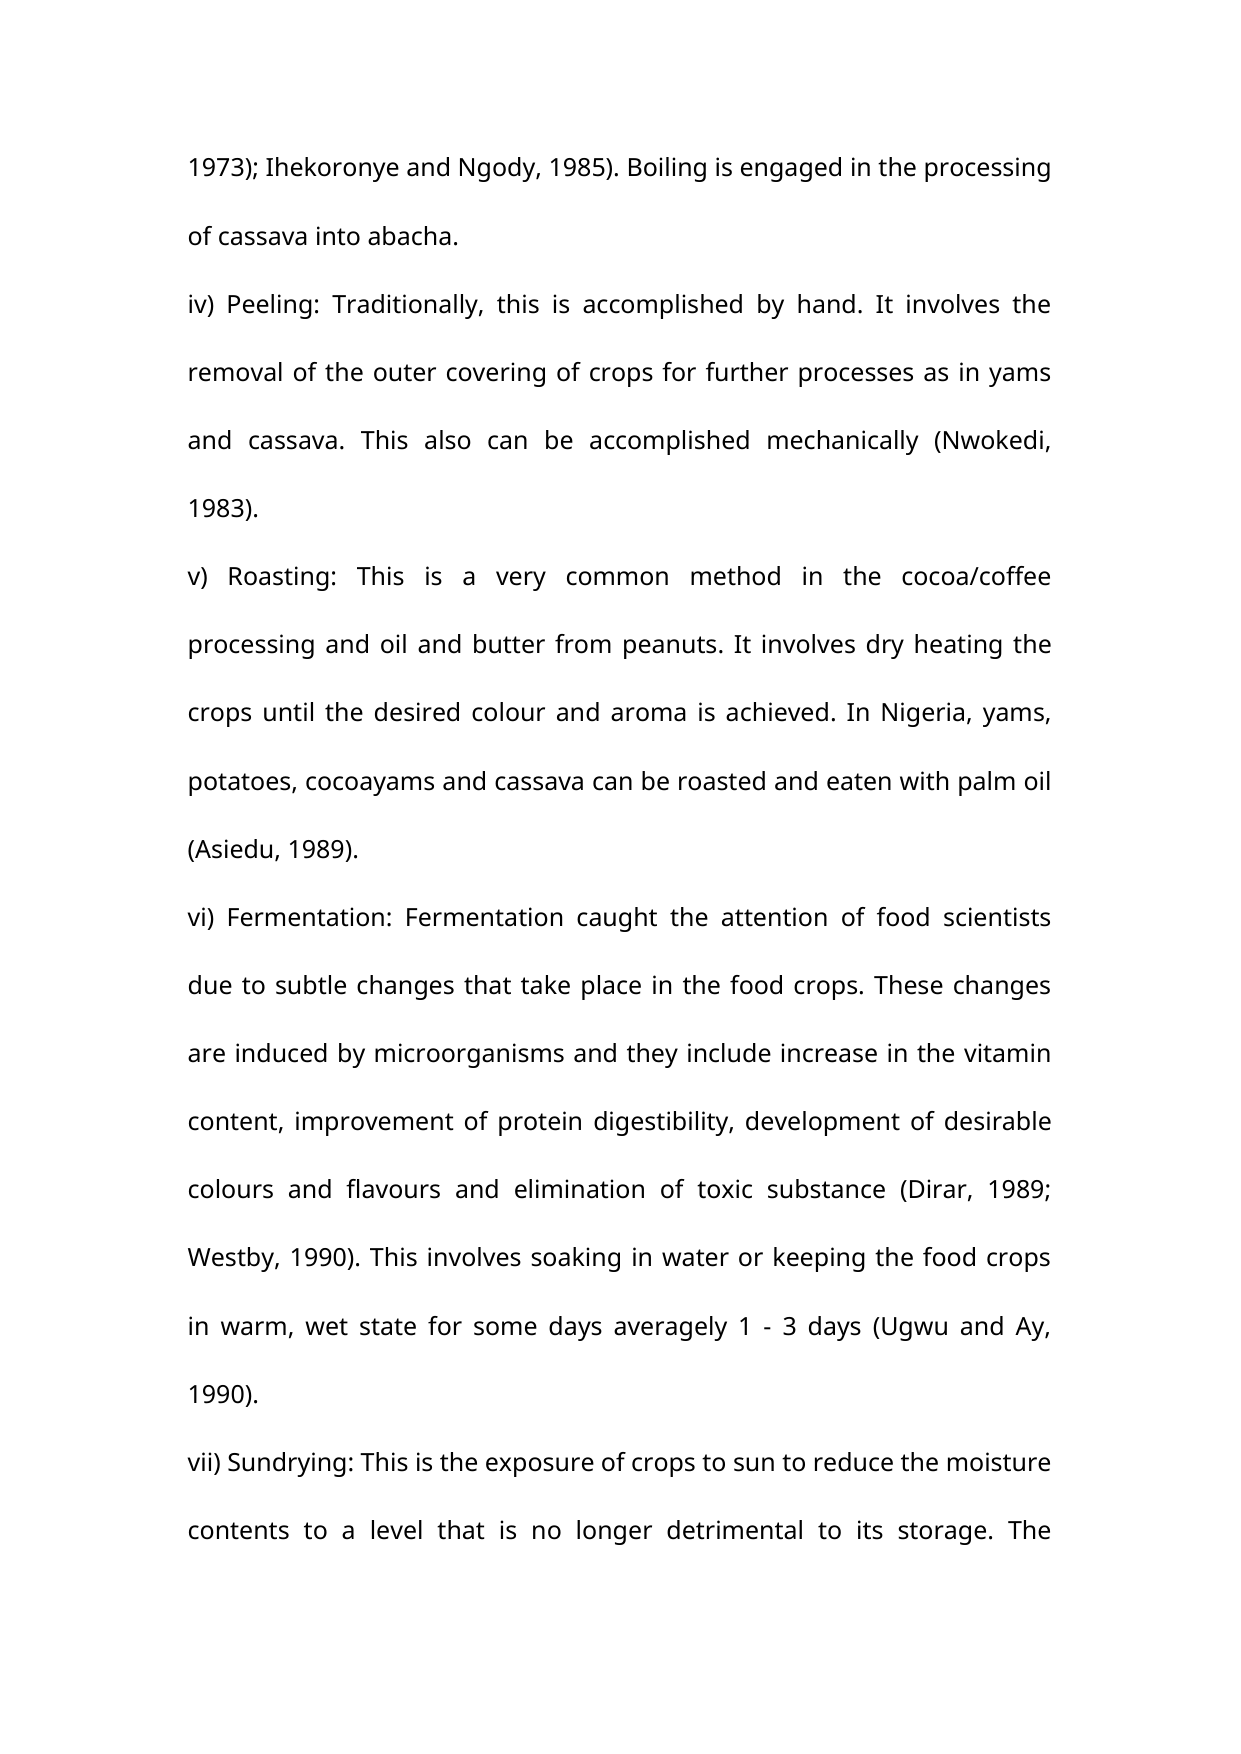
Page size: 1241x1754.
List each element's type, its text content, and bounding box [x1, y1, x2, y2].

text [187, 1444, 1053, 1547]
text iv) Peeling: Traditionally, this is accomplished by hand. It involves the removal of the outer covering of crops for further processes as in yams and cassava. This also can be accomplished mechanically (Nwokedi, 1983). [187, 286, 1053, 525]
text v) Roasting: This is a very common method in the cocoa/coffee processing and oil and butter from peanuts. It involves dry heating the crops until the desired colour and aroma is achieved. In Nigeria, yams, potatoes, cocoayams and cassava can be roasted and eaten with palm oil (Asiedu, 1989). [187, 559, 1053, 865]
text vi) Fermentation: Fermentation caught the attention of food scientists due to subtle changes that take place in the food crops. These changes are induced by microorganisms and they include increase in the vitamin content, improvement of protein digestibility, development of desirable colours and flavours and elimination of toxic substance (Dirar, 1989; Westby, 1990). This involves soaking in water or keeping the food crops in warm, wet state for some days averagely 1 - 3 days (Ugwu and Ay, 1990). [187, 899, 1053, 1410]
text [187, 150, 1053, 252]
